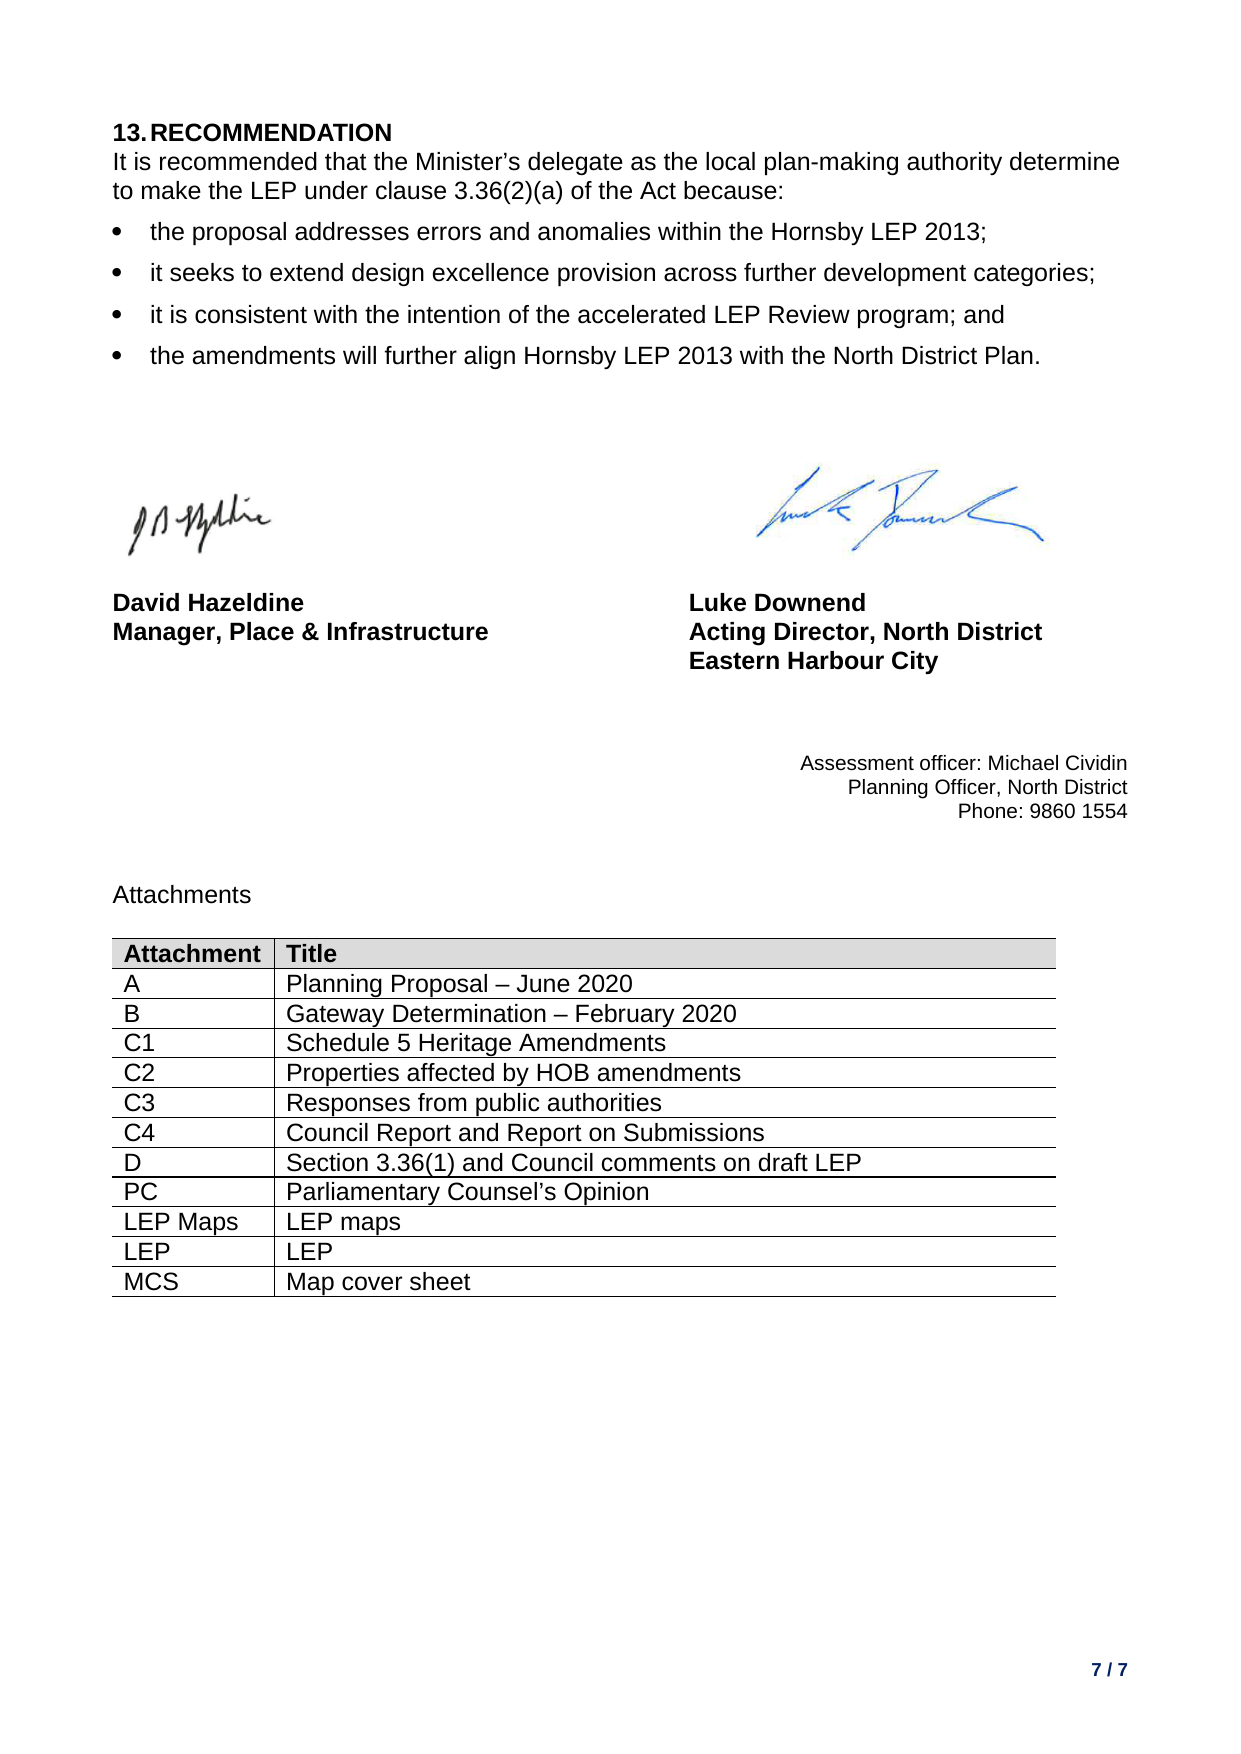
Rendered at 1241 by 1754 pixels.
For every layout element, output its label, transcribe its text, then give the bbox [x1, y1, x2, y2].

list RECOMMENDATION [112, 118, 1131, 147]
table_cell Map cover sheet [275, 1267, 1056, 1296]
table_cell A [112, 969, 274, 998]
table_cell Council Report and Report on Submissions [275, 1118, 1056, 1147]
list the proposal addresses errors and anomalies within the Hornsby LEP 2013; [112, 217, 1131, 246]
table_header Title [275, 939, 1056, 968]
table_cell LEP [275, 1237, 1056, 1266]
table_cell MCS [112, 1267, 274, 1296]
table_cell C2 [112, 1058, 274, 1087]
list it seeks to extend design excellence provision across further development categories; [112, 258, 1131, 287]
text Eastern Harbour City [112, 646, 1128, 674]
table_cell C4 [112, 1118, 274, 1147]
table_cell Parliamentary Counsel’s Opinion [275, 1178, 1056, 1206]
text Planning Officer, North District [112, 775, 1128, 799]
table_cell LEP Maps [112, 1207, 274, 1236]
table_cell Schedule 5 Heritage Amendments [275, 1029, 1056, 1057]
table_cell D [112, 1148, 274, 1176]
table_cell B [112, 999, 274, 1027]
table_cell Responses from public authorities [275, 1088, 1056, 1117]
table_cell Section 3.36(1) and Council comments on draft LEP [275, 1148, 1056, 1176]
table_cell LEP [112, 1237, 274, 1266]
table_header Attachment [112, 939, 274, 968]
text It is recommended that the Minister’s delegate as the local plan-making authority determine to make the LEP under clause 3.36(2)(a) of the Act because: [112, 147, 1131, 204]
table_cell Planning Proposal – June 2020 [275, 969, 1056, 998]
table_cell C1 [112, 1029, 274, 1057]
text Attachments [112, 881, 1128, 909]
table_cell LEP maps [275, 1207, 1056, 1236]
table_cell C3 [112, 1088, 274, 1117]
picture [112, 493, 279, 560]
table_cell Gateway Determination – February 2020 [275, 999, 1056, 1027]
text Assessment officer: Michael Cividin [112, 751, 1128, 775]
list it is consistent with the intention of the accelerated LEP Review program; and [112, 300, 1131, 328]
text Phone: 9860 1554 [112, 799, 1128, 823]
text Manager, Place & Infrastructure Acting Director, North District [112, 617, 1128, 646]
table_cell PC [112, 1178, 274, 1206]
list the amendments will further align Hornsby LEP 2013 with the North District Plan. [112, 341, 1131, 370]
text David Hazeldine Luke Downend [112, 588, 1128, 617]
picture [748, 459, 1050, 560]
table_cell Properties affected by HOB amendments [275, 1058, 1056, 1087]
